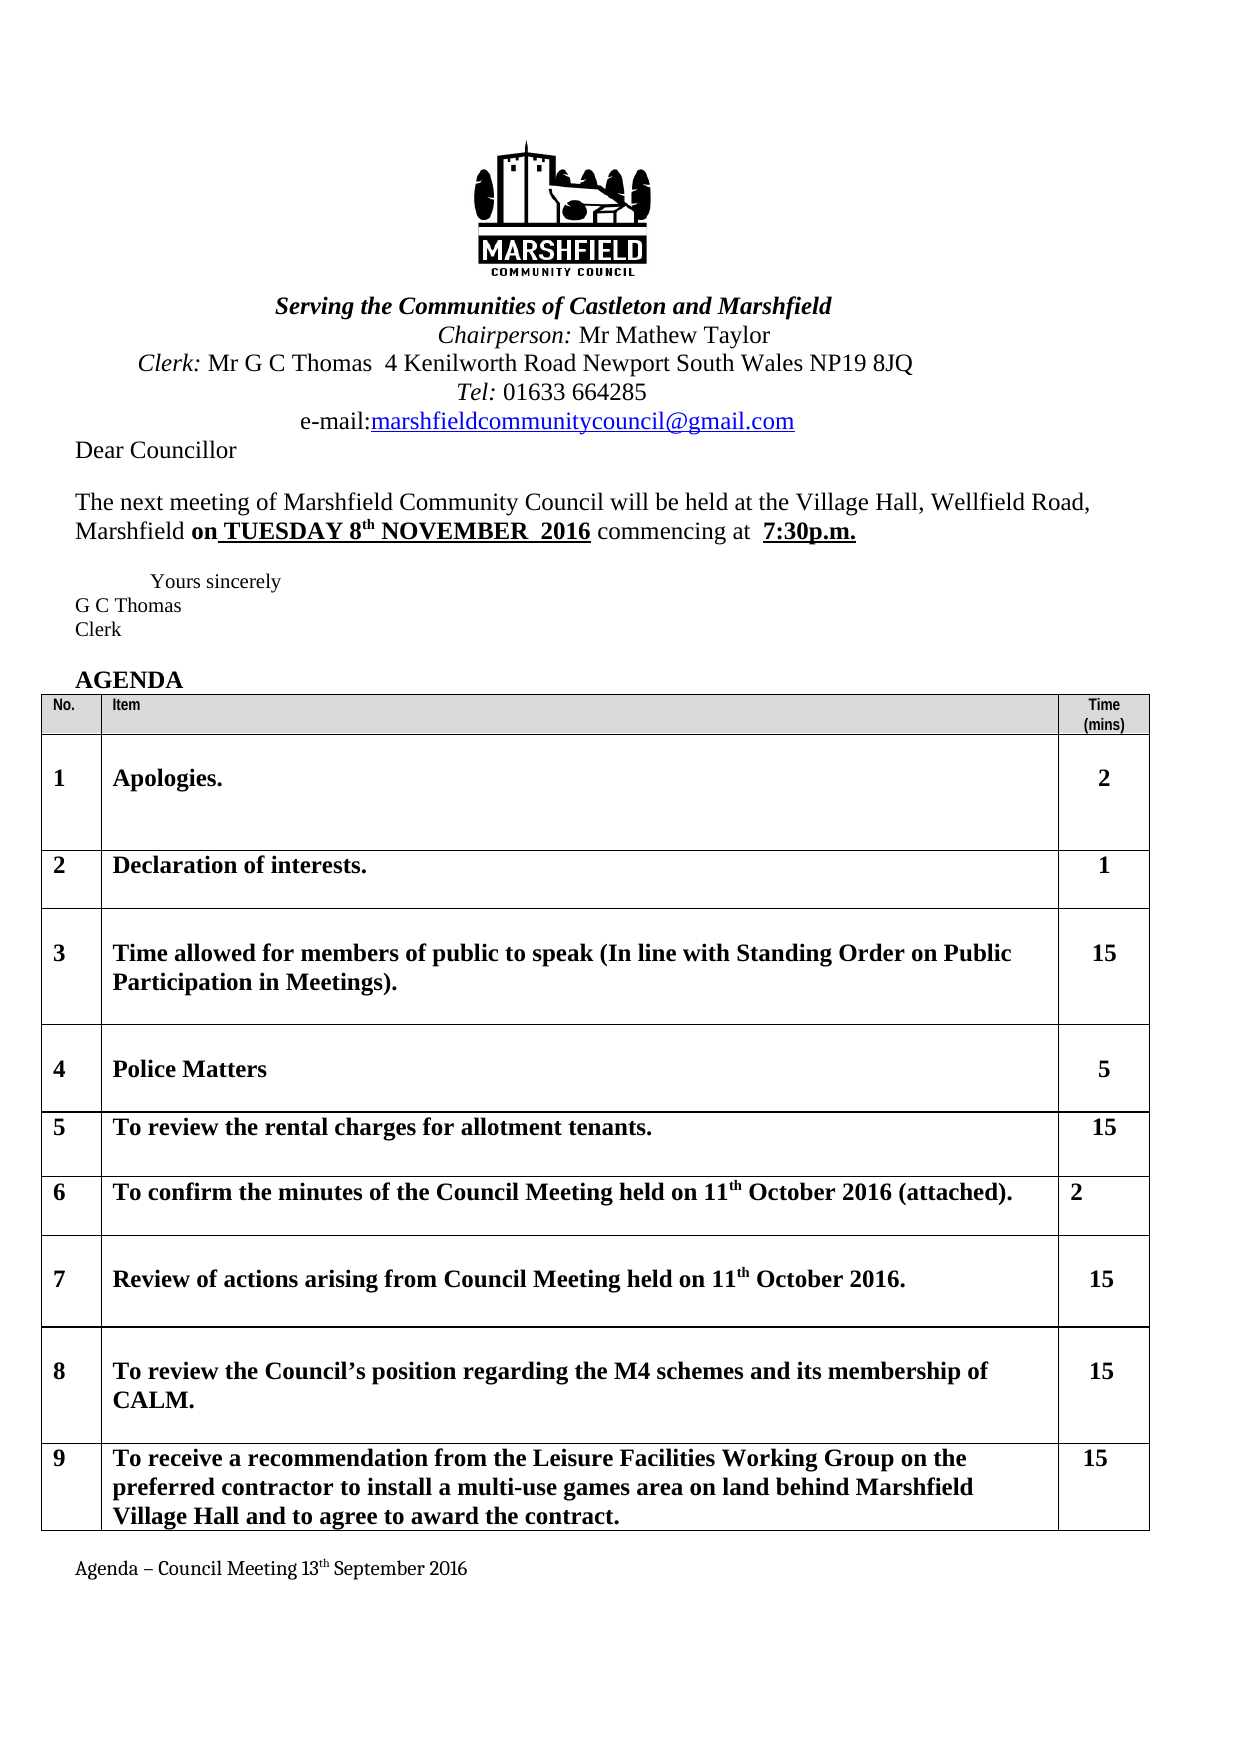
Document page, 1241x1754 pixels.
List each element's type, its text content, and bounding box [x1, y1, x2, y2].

table_cell 7 [42, 1236, 101, 1326]
table_header Time (mins) [1059, 695, 1149, 733]
text G C Thomas [75, 593, 1165, 617]
table_header Item [102, 695, 1058, 733]
text Clerk: Mr G C Thomas 4 Kenilworth Road Newport South Wales NP19 8JQ [75, 348, 1165, 377]
table_cell 9 [42, 1444, 101, 1530]
table_cell 15 [1059, 1113, 1149, 1176]
text AGENDA [75, 665, 1165, 694]
table_cell Declaration of interests. [102, 851, 1058, 908]
table_cell 5 [42, 1113, 101, 1176]
text The next meeting of Marshfield Community Council will be held at the Village Hall, Wellfield Road, Marshfield on TUESDAY 8th NOVEMBER 2016 commencing at 7:30p.m. [75, 487, 1165, 545]
table_cell 1 [42, 735, 101, 849]
table_cell To review the Council’s position regarding the M4 schemes and its membership of CALM. [102, 1328, 1058, 1442]
table_cell 1 [1059, 851, 1149, 908]
text Chairperson: Mr Mathew Taylor [300, 320, 1165, 348]
text Serving the Communities of Castleton and Marshfield [75, 291, 1165, 320]
text e-mail:marshfieldcommunitycouncil@gmail.com [75, 406, 1165, 435]
table_cell 6 [42, 1177, 101, 1234]
table_cell 15 [1059, 1328, 1149, 1442]
table_cell 15 [1059, 1444, 1149, 1530]
table_cell To receive a recommendation from the Leisure Facilities Working Group on the preferred contractor to install a multi-use games area on land behind Marshfield Village Hall and to agree to award the contract. [102, 1444, 1058, 1530]
table_cell 2 [42, 851, 101, 908]
table_cell Apologies. [102, 735, 1058, 849]
text Clerk [75, 617, 1165, 641]
text Tel: 01633 664285 [75, 377, 1165, 406]
table_cell 8 [42, 1328, 101, 1442]
table_cell Review of actions arising from Council Meeting held on 11th October 2016. [102, 1236, 1058, 1326]
table_cell To review the rental charges for allotment tenants. [102, 1113, 1058, 1176]
table_cell 15 [1059, 909, 1149, 1024]
table_cell 15 [1059, 1236, 1149, 1326]
table_cell 3 [42, 909, 101, 1024]
picture [443, 132, 684, 291]
text Dear Councillor [75, 435, 1165, 463]
table_cell 5 [1059, 1025, 1149, 1111]
table_cell 2 [1059, 1177, 1149, 1234]
table_cell Police Matters [102, 1025, 1058, 1111]
subtitle Yours sincerely [75, 569, 1165, 593]
table_header No. [42, 695, 101, 733]
table_cell To confirm the minutes of the Council Meeting held on 11th October 2016 (attached). [102, 1177, 1058, 1234]
table_cell Time allowed for members of public to speak (In line with Standing Order on Public Participation in Meetings). [102, 909, 1058, 1024]
table_cell 4 [42, 1025, 101, 1111]
table_cell 2 [1059, 735, 1149, 849]
